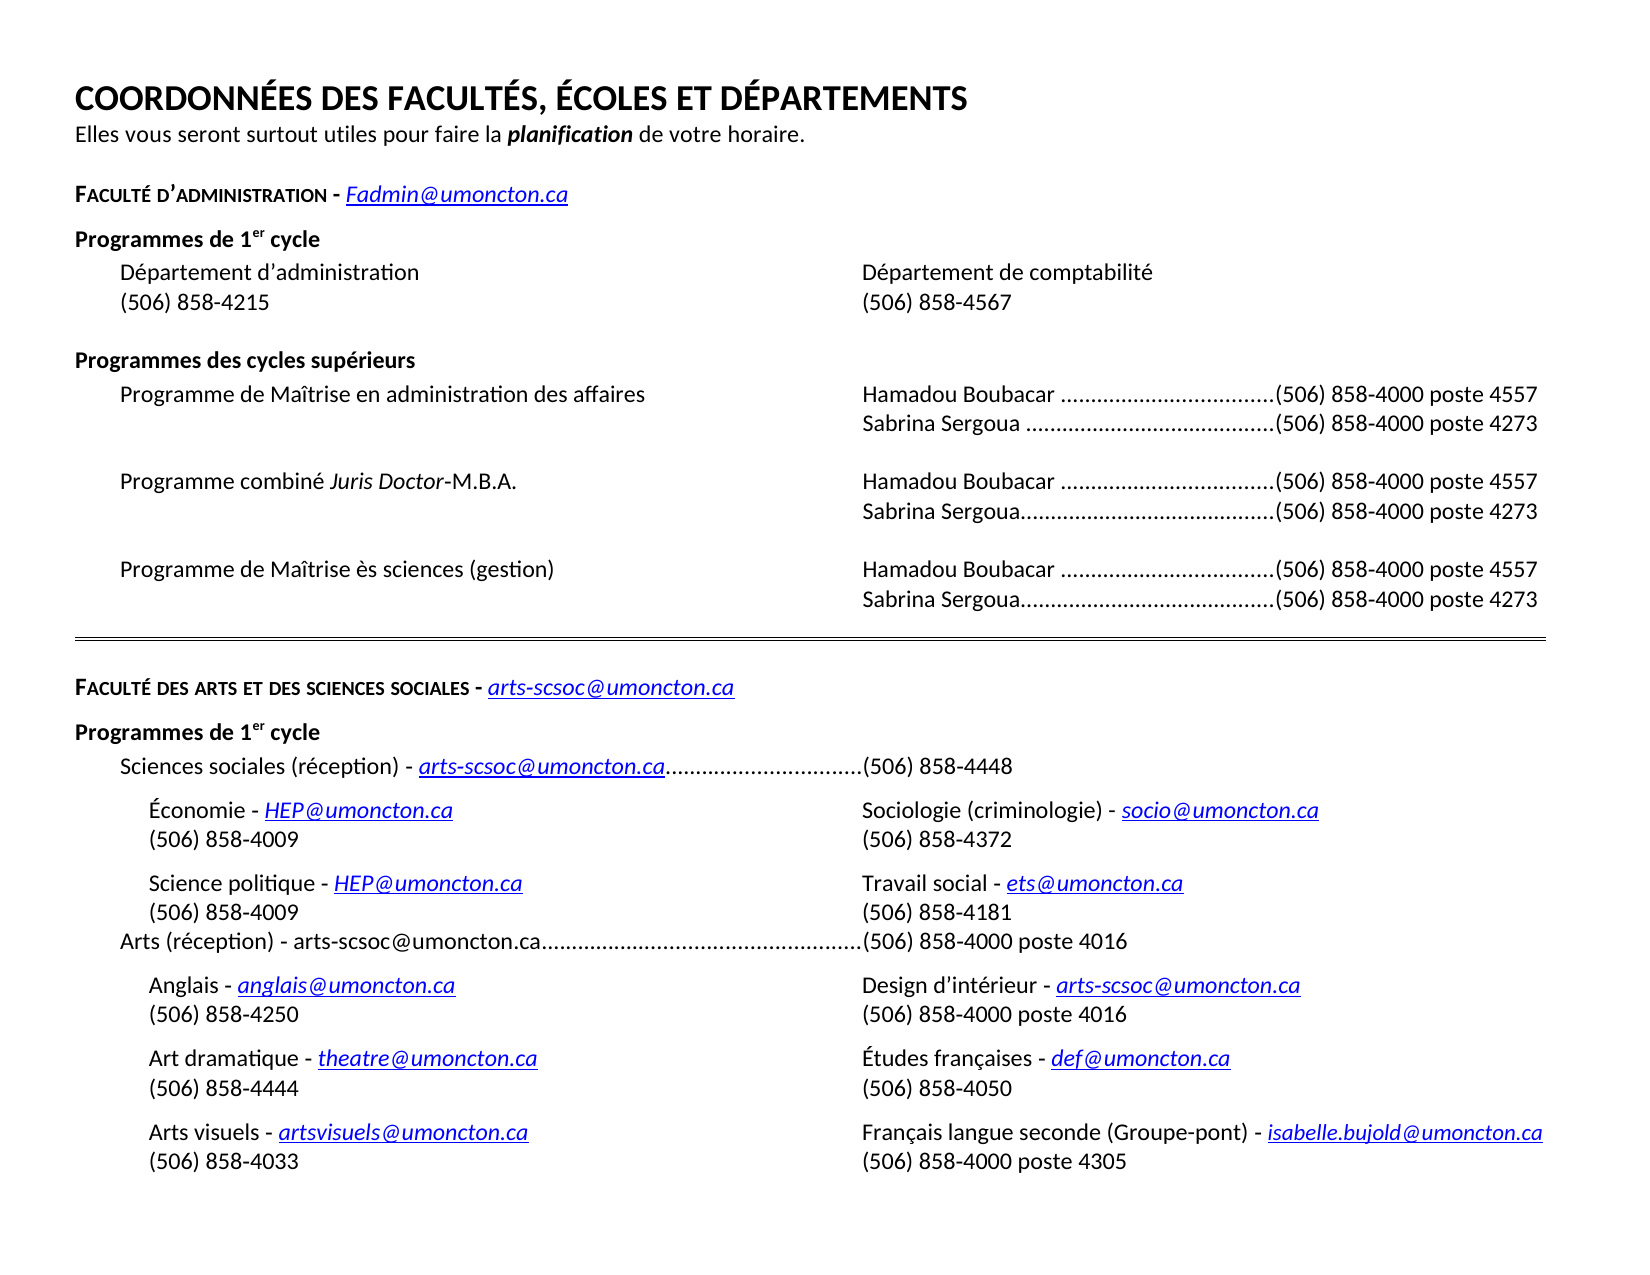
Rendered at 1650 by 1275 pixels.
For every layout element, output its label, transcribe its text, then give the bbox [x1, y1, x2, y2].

text (506) 858‐4444 [148, 1073, 788, 1102]
text Programmes des cycles supérieurs [75, 345, 1575, 374]
text (506) 858‐4250 [148, 999, 788, 1029]
text Programmes de 1er cycle [75, 717, 1575, 747]
text Arts (réception) ‐ arts‐scsoc@umoncton.ca (506) 858‐4000 poste 4016 [120, 926, 1575, 956]
text (506) 858‐4000 poste 4305 [862, 1146, 1575, 1175]
text (506) 858-4567 [862, 287, 1575, 316]
text Français langue seconde (Groupe-pont) ‐ isabelle.bujold@umoncton.ca [862, 1117, 1575, 1146]
text Sabrina Sergoua (506) 858‐4000 poste 4273 [120, 584, 1575, 613]
text COORDONNÉES DES FACULTÉS, ÉCOLES ET DÉPARTEMENTS [75, 75, 1575, 119]
text Programme combiné Juris Doctor‐M.B.A. Hamadou Boubacar (506) 858‐4000 poste 4557 [120, 467, 1575, 496]
text Département de comptabilité [862, 257, 1575, 287]
text Économie ‐ HEP@umoncton.ca [148, 795, 788, 824]
text Arts visuels ‐ artsvisuels@umoncton.ca [148, 1117, 788, 1146]
text (506) 858-4215 [120, 287, 788, 316]
text Travail social ‐ ets@umoncton.ca [862, 868, 1575, 897]
text (506) 858‐4033 [148, 1146, 788, 1175]
text (506) 858‐4372 [862, 824, 1575, 853]
text Anglais ‐ anglais@umoncton.ca [148, 970, 788, 999]
text Programmes de 1er cycle [75, 224, 1575, 253]
text Département d’administration [120, 257, 788, 287]
text (506) 858‐4050 [862, 1073, 1575, 1102]
text (506) 858‐4009 [148, 897, 788, 926]
text Programme de Maîtrise ès sciences (gestion) Hamadou Boubacar (506) 858‐4000 poste 4557 [120, 554, 1575, 584]
text Sabrina Sergoua (506) 858‐4000 poste 4273 [120, 496, 1575, 525]
text (506) 858‐4000 poste 4016 [862, 999, 1575, 1029]
text (506) 858‐4009 [148, 824, 788, 853]
text Design d’intérieur ‐ arts‐scsoc@umoncton.ca [862, 970, 1575, 999]
text Art dramatique ‐ theatre@umoncton.ca [148, 1043, 788, 1073]
text Sociologie (criminologie) - socio@umoncton.ca [862, 795, 1575, 824]
text Sabrina Sergoua (506) 858‐4000 poste 4273 [120, 408, 1575, 437]
text Sciences sociales (réception) ‐ arts‐scsoc@umoncton.ca (506) 858‐4448 [120, 751, 1575, 780]
text Science politique ‐ HEP@umoncton.ca [148, 868, 788, 897]
text Faculté des arts et des sciences sociales - arts‐scsoc@umoncton.ca [75, 672, 1575, 702]
text Faculté d’administration - Fadmin@umoncton.ca [75, 178, 1575, 208]
text (506) 858‐4181 [862, 897, 1575, 926]
text Études françaises ‐ def@umoncton.ca [862, 1043, 1575, 1073]
text Elles vous seront surtout utiles pour faire la planification de votre horaire. [75, 119, 1575, 149]
text Programme de Maîtrise en administration des affaires Hamadou Boubacar (506) 858‐4000 poste 4557 [120, 379, 1575, 408]
